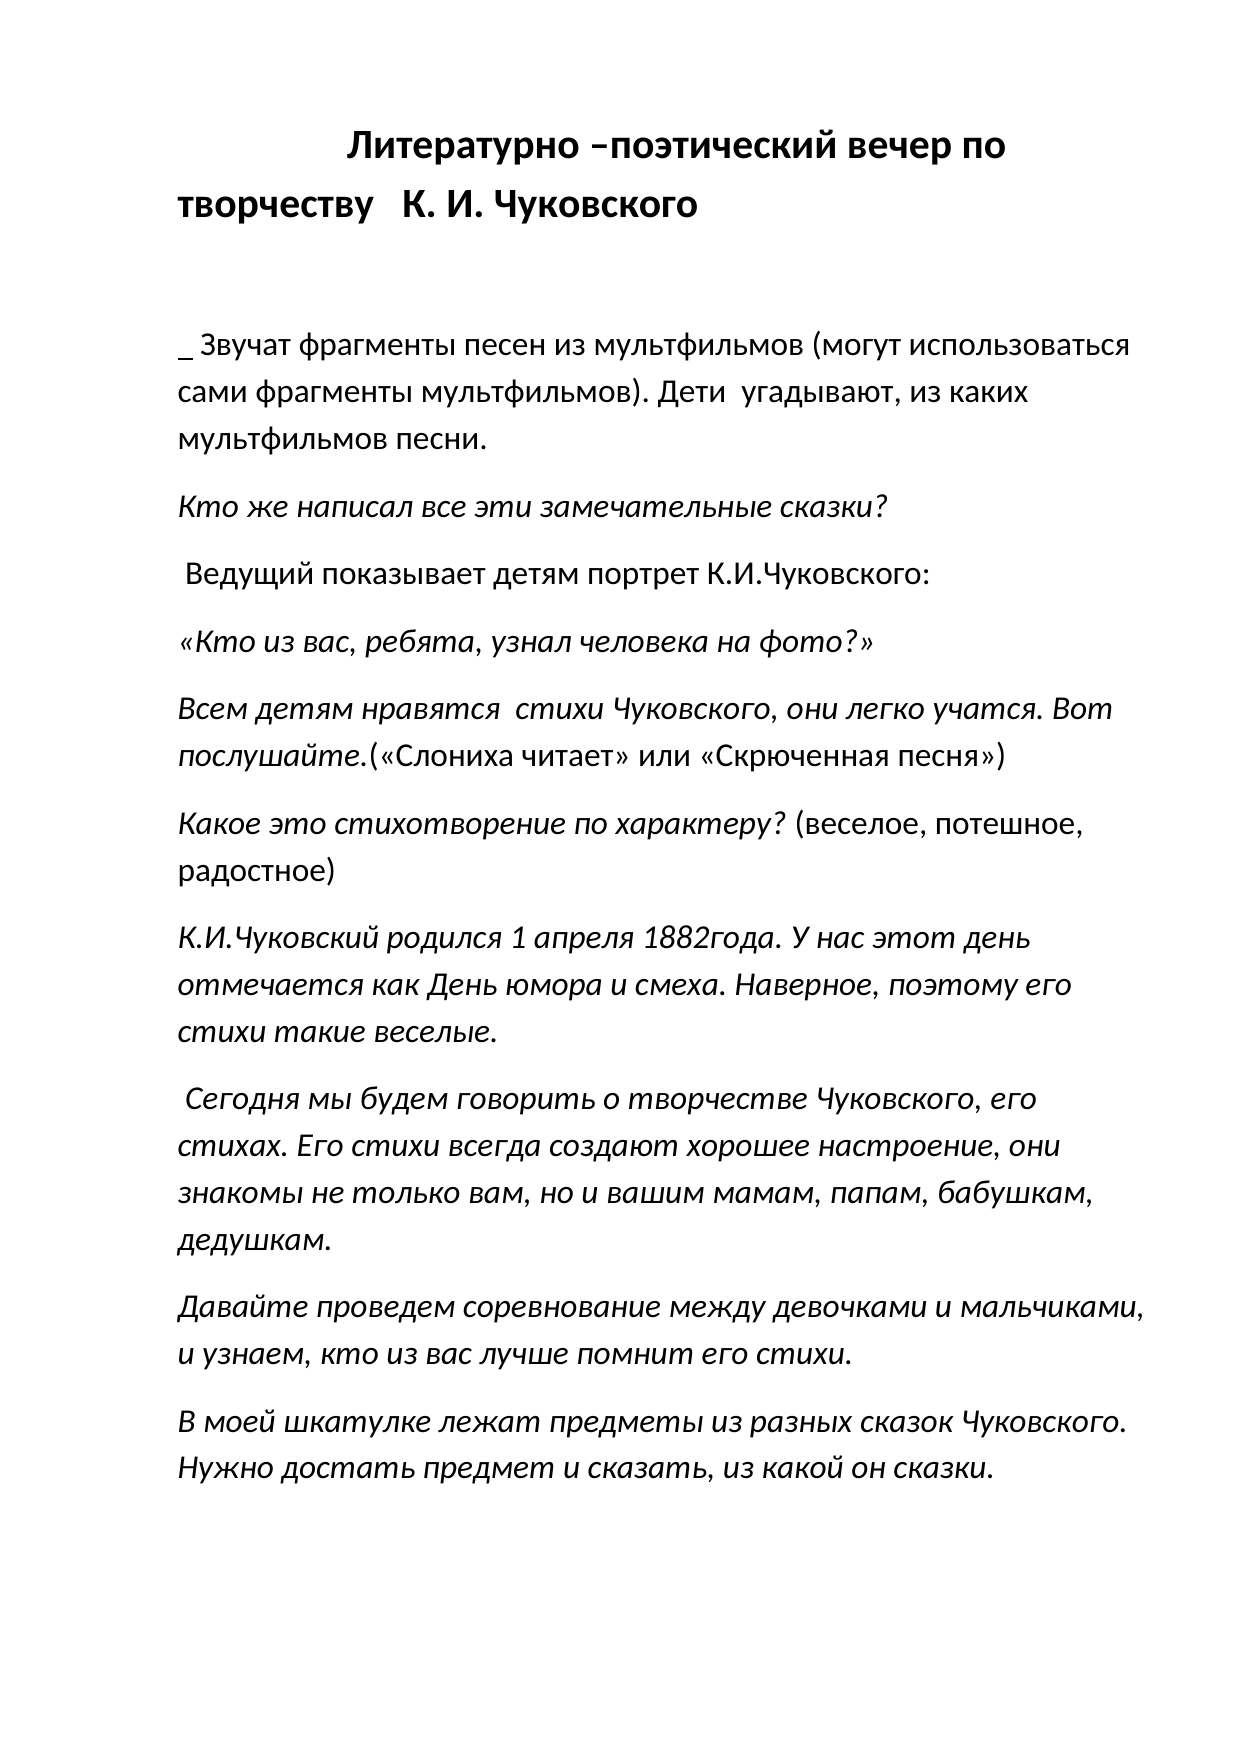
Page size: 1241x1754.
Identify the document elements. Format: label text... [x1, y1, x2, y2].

text Давайте проведем соревнование между девочками и мальчиками, и узнаем, кто из вас лучше помнит его стихи. [177, 1285, 1152, 1373]
text «Кто из вас, ребята, узнал человека на фото?» [177, 620, 1152, 661]
text Звучат фрагменты песен из мультфильмов (могут использоваться сами фрагменты мультфильмов). Дети угадывают, из каких мультфильмов песни. [177, 323, 1152, 458]
text Какое это стихотворение по характеру? (веселое, потешное, радостное) [177, 802, 1152, 889]
text Литературно –поэтический вечер по творчеству К. И. Чуковского [177, 118, 1152, 227]
text Кто же написал все эти замечательные сказки? [177, 484, 1152, 525]
text В моей шкатулке лежат предметы из разных сказок Чуковского. Нужно достать предмет и сказать, из какой он сказки. [177, 1399, 1152, 1487]
text К.И.Чуковский родился 1 апреля 1882года. У нас этот день отмечается как День юмора и смеха. Наверное, поэтому его стихи такие веселые. [177, 916, 1152, 1050]
text Всем детям нравятся стихи Чуковского, они легко учатся. Вот послушайте.(«Слониха читает» или «Скрюченная песня») [177, 687, 1152, 775]
text Ведущий показывает детям портрет К.И.Чуковского: [177, 552, 1152, 593]
text Сегодня мы будем говорить о творчестве Чуковского, его стихах. Его стихи всегда создают хорошее настроение, они знакомы не только вам, но и вашим мамам, папам, бабушкам, дедушкам. [177, 1077, 1152, 1258]
